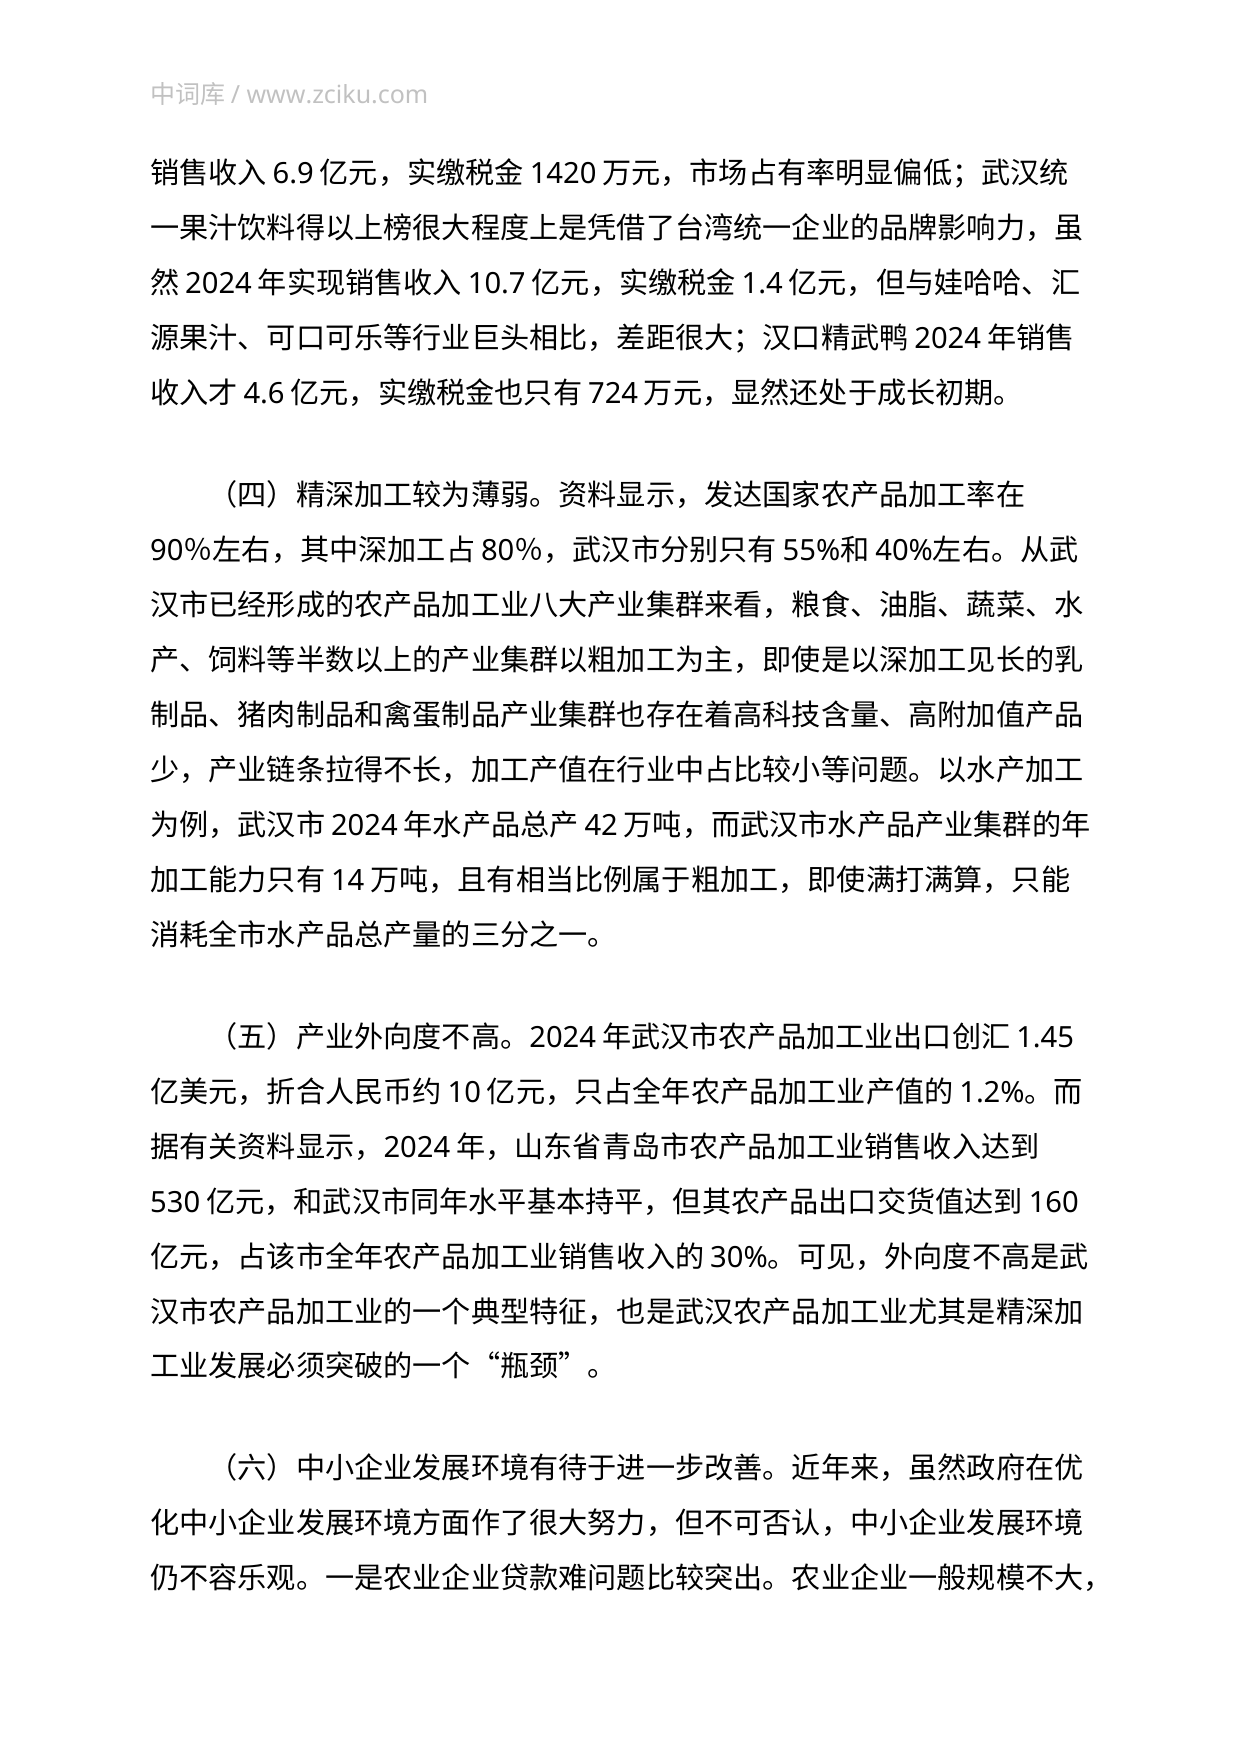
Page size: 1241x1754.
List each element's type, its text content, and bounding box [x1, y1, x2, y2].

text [150, 150, 1090, 412]
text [150, 1445, 1090, 1597]
text （五）产业外向度不高。2024年武汉市农产品加工业出口创汇1.45亿美元，折合人民币约10亿元，只占全年农产品加工业产值的1.2%。而据有关资料显示，2024年，山东省青岛市农产品加工业销售收入达到530亿元，和武汉市同年水平基本持平，但其农产品出口交货值达到160亿元，占该市全年农产品加工业销售收入的30%。可见，外向度不高是武汉市农产品加工业的一个典型特征，也是武汉农产品加工业尤其是精深加工业发展必须突破的一个“瓶颈”。 [150, 1013, 1090, 1385]
text （四）精深加工较为薄弱。资料显示，发达国家农产品加工率在90％左右，其中深加工占80％，武汉市分别只有55%和40%左右。从武汉市已经形成的农产品加工业八大产业集群来看，粮食、油脂、蔬菜、水产、饲料等半数以上的产业集群以粗加工为主，即使是以深加工见长的乳制品、猪肉制品和禽蛋制品产业集群也存在着高科技含量、高附加值产品少，产业链条拉得不长，加工产值在行业中占比较小等问题。以水产加工为例，武汉市2024年水产品总产42万吨，而武汉市水产品产业集群的年加工能力只有14万吨，且有相当比例属于粗加工，即使满打满算，只能消耗全市水产品总产量的三分之一。 [150, 472, 1090, 954]
